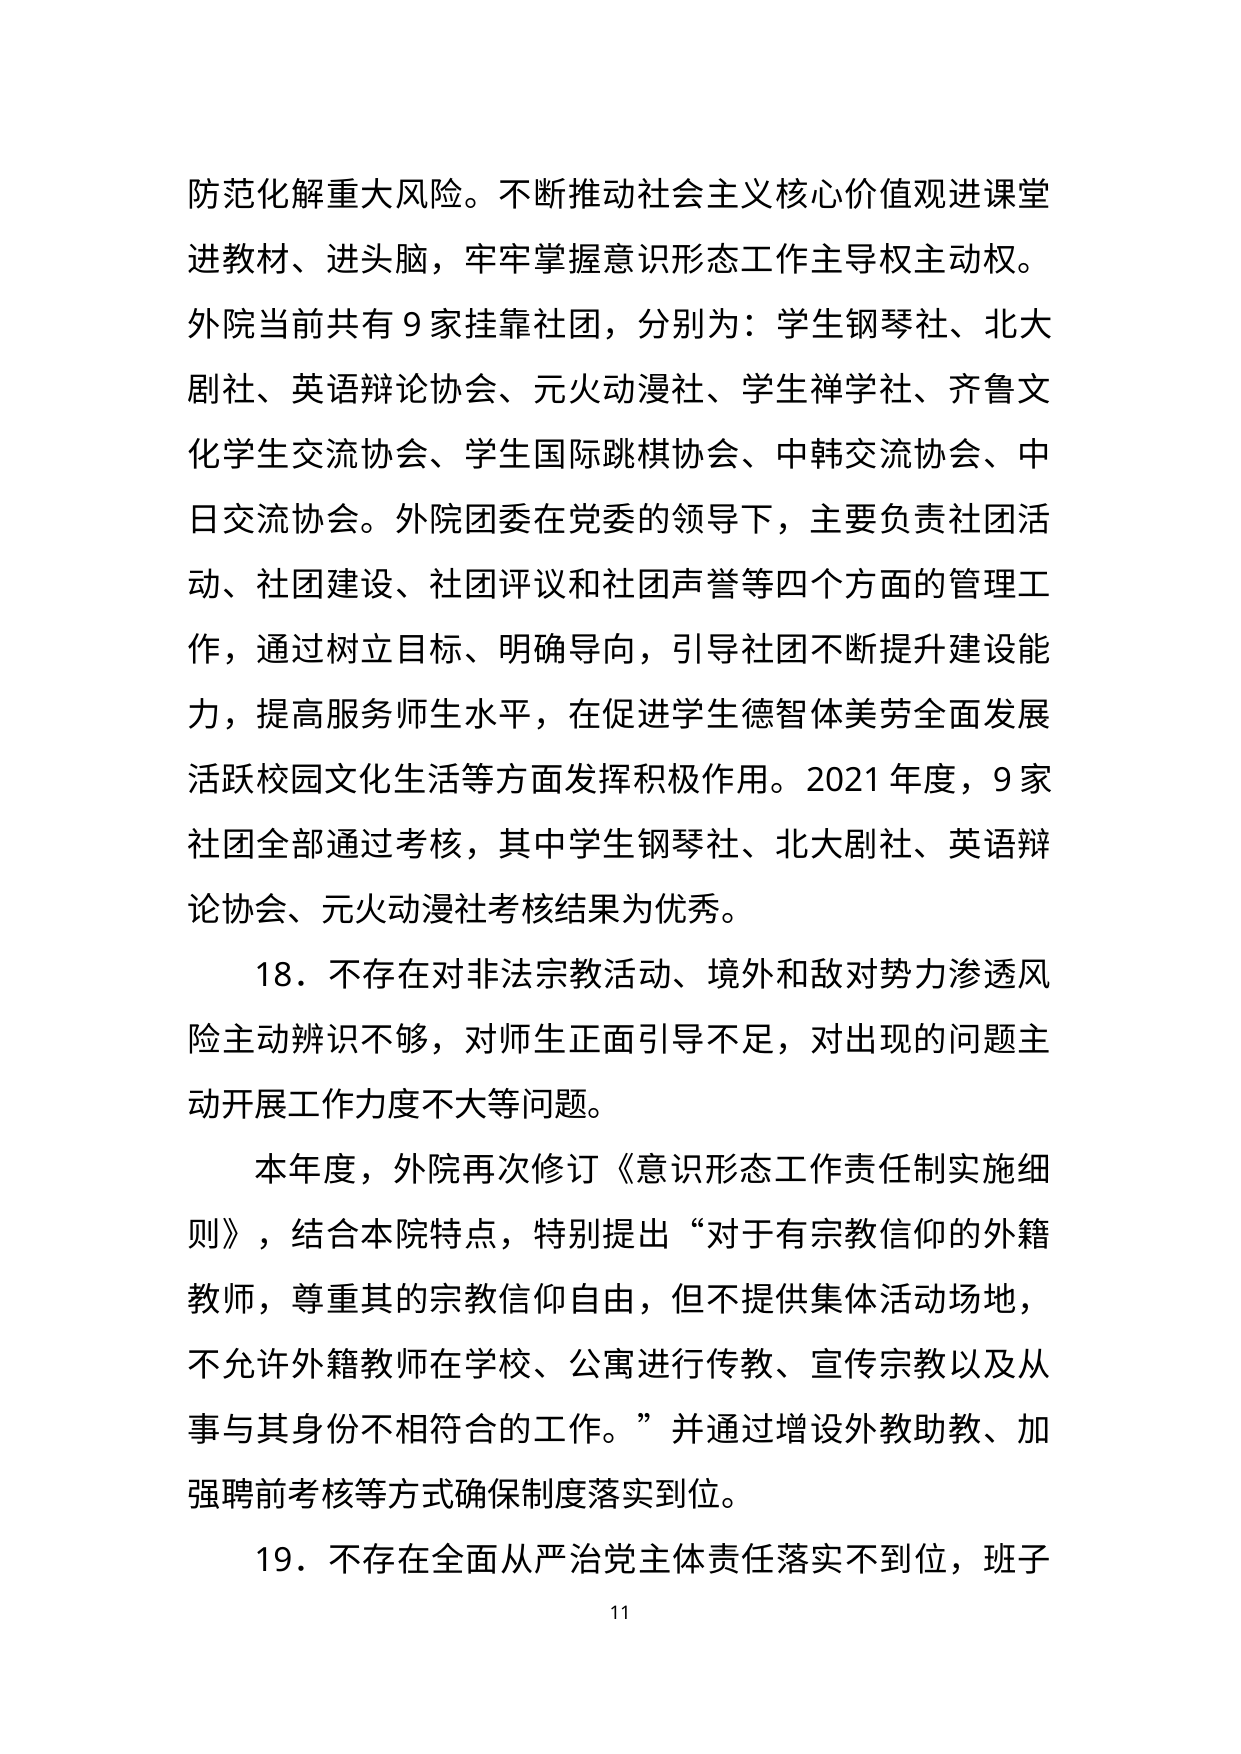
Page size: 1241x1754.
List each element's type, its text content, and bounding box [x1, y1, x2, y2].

text 本年度，外院再次修订《意识形态工作责任制实施细则》，结合本院特点，特别提出“对于有宗教信仰的外籍教师，尊重其的宗教信仰自由，但不提供集体活动场地，不允许外籍教师在学校、公寓进行传教、宣传宗教以及从事与其身份不相符合的工作。”并通过增设外教助教、加强聘前考核等方式确保制度落实到位。 [187, 1135, 1053, 1525]
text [187, 160, 1053, 940]
text 18．不存在对非法宗教活动、境外和敌对势力渗透风险主动辨识不够，对师生正面引导不足，对出现的问题主动开展工作力度不大等问题。 [187, 940, 1053, 1135]
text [187, 1525, 1053, 1590]
